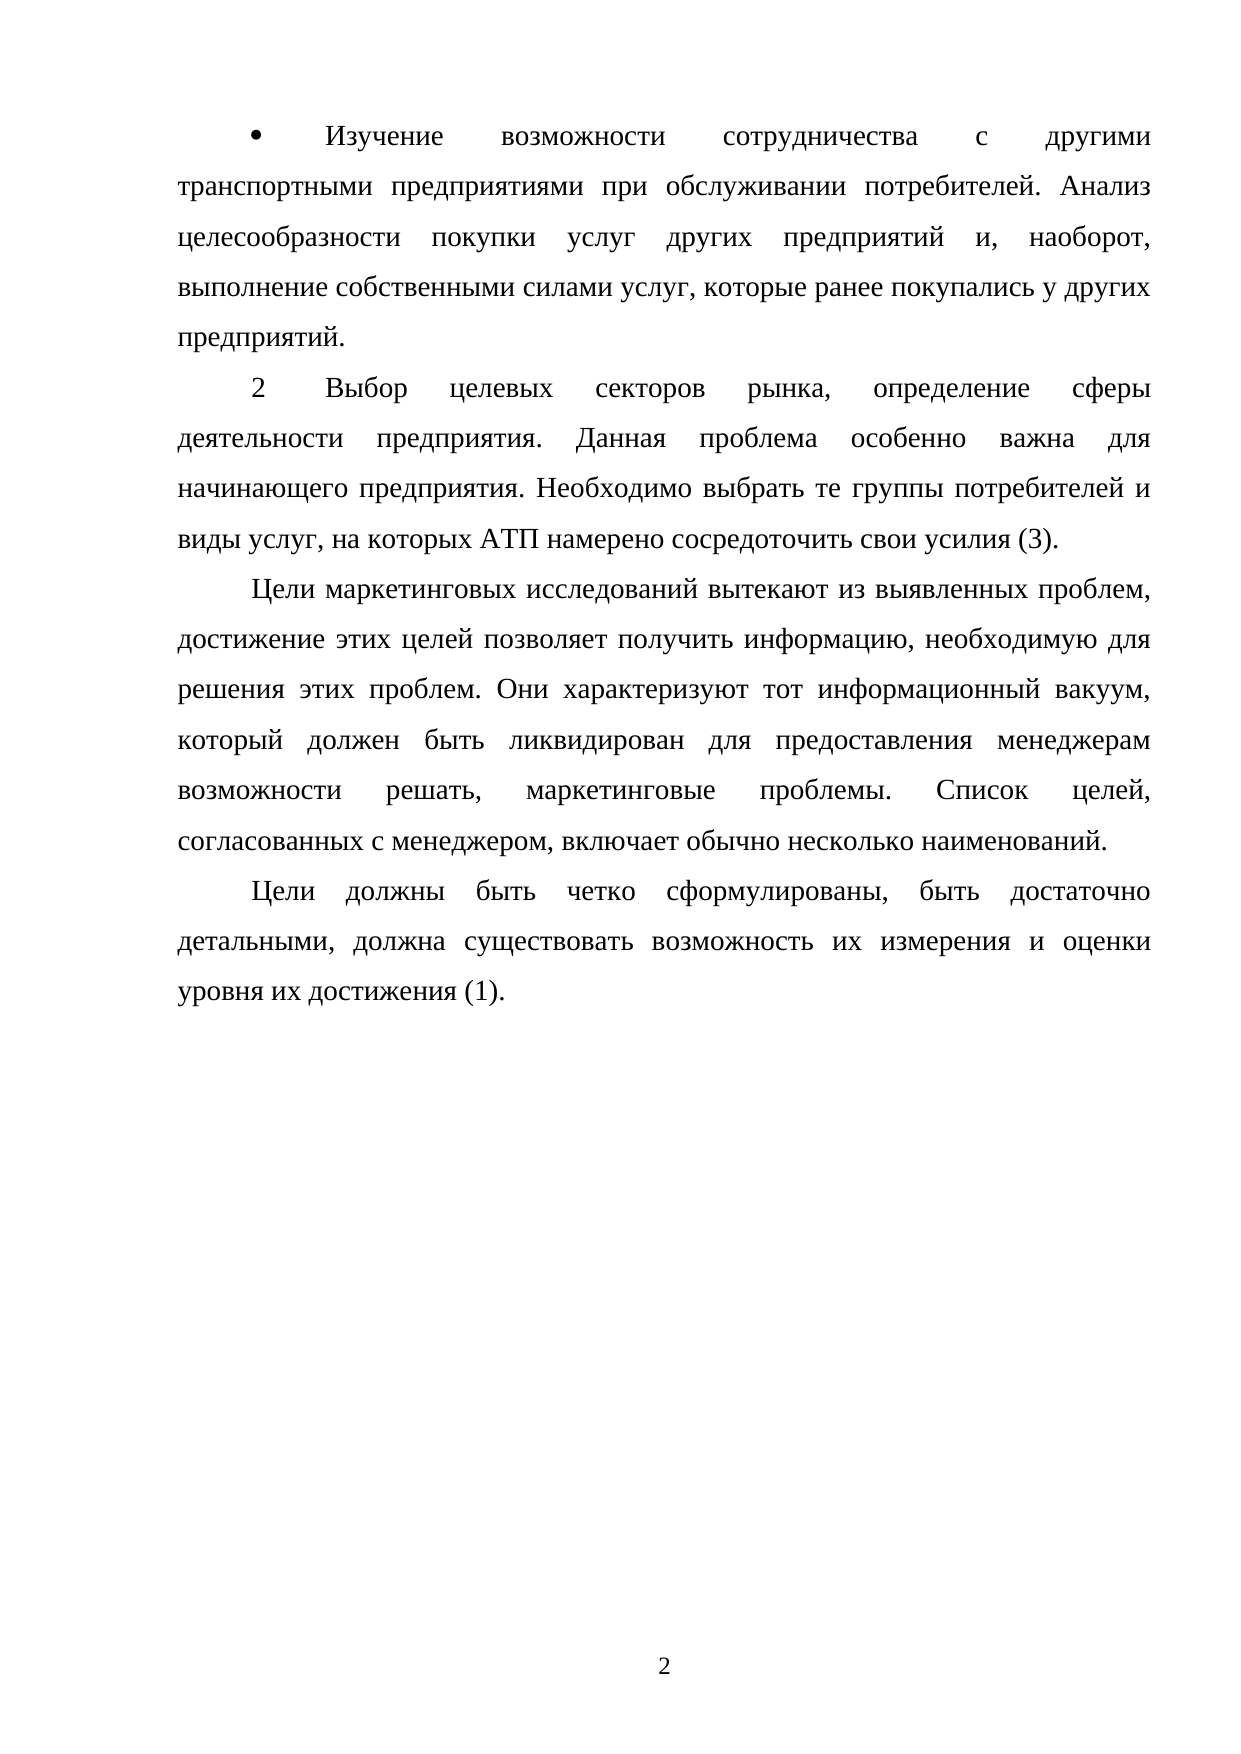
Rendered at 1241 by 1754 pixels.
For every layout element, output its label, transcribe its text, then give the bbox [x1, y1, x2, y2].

text Цели маркетинговых исследований вытекают из выявленных проблем, достижение этих целей позволяет получить информацию, необходимую для решения этих проблем. Они характеризуют тот информационный вакуум, который должен быть ликвидирован для предоставления менеджерам возможности решать, маркетинговые проблемы. Список целей, согласованных с менеджером, включает обычно несколько наименований. [177, 571, 1152, 856]
text Цели должны быть четко сформулированы, быть достаточно детальными, должна существовать возможность их измерения и оценки уровня их достижения (1). [177, 873, 1152, 1007]
list Выбор целевых секторов рынка, определение сферы деятельности предприятия. Данная проблема особенно важна для начинающего предприятия. Необходимо выбрать те группы потребителей и виды услуг, на которых АТП намерено сосредоточить свои усилия (3). [177, 370, 1152, 554]
list Изучение возможности сотрудничества с другими транспортными предприятиями при обслуживании потребителей. Анализ целесообразности покупки услуг других предприятий и, наоборот, выполнение собственными силами услуг, которые ранее покупались у других предприятий. [177, 118, 1152, 353]
